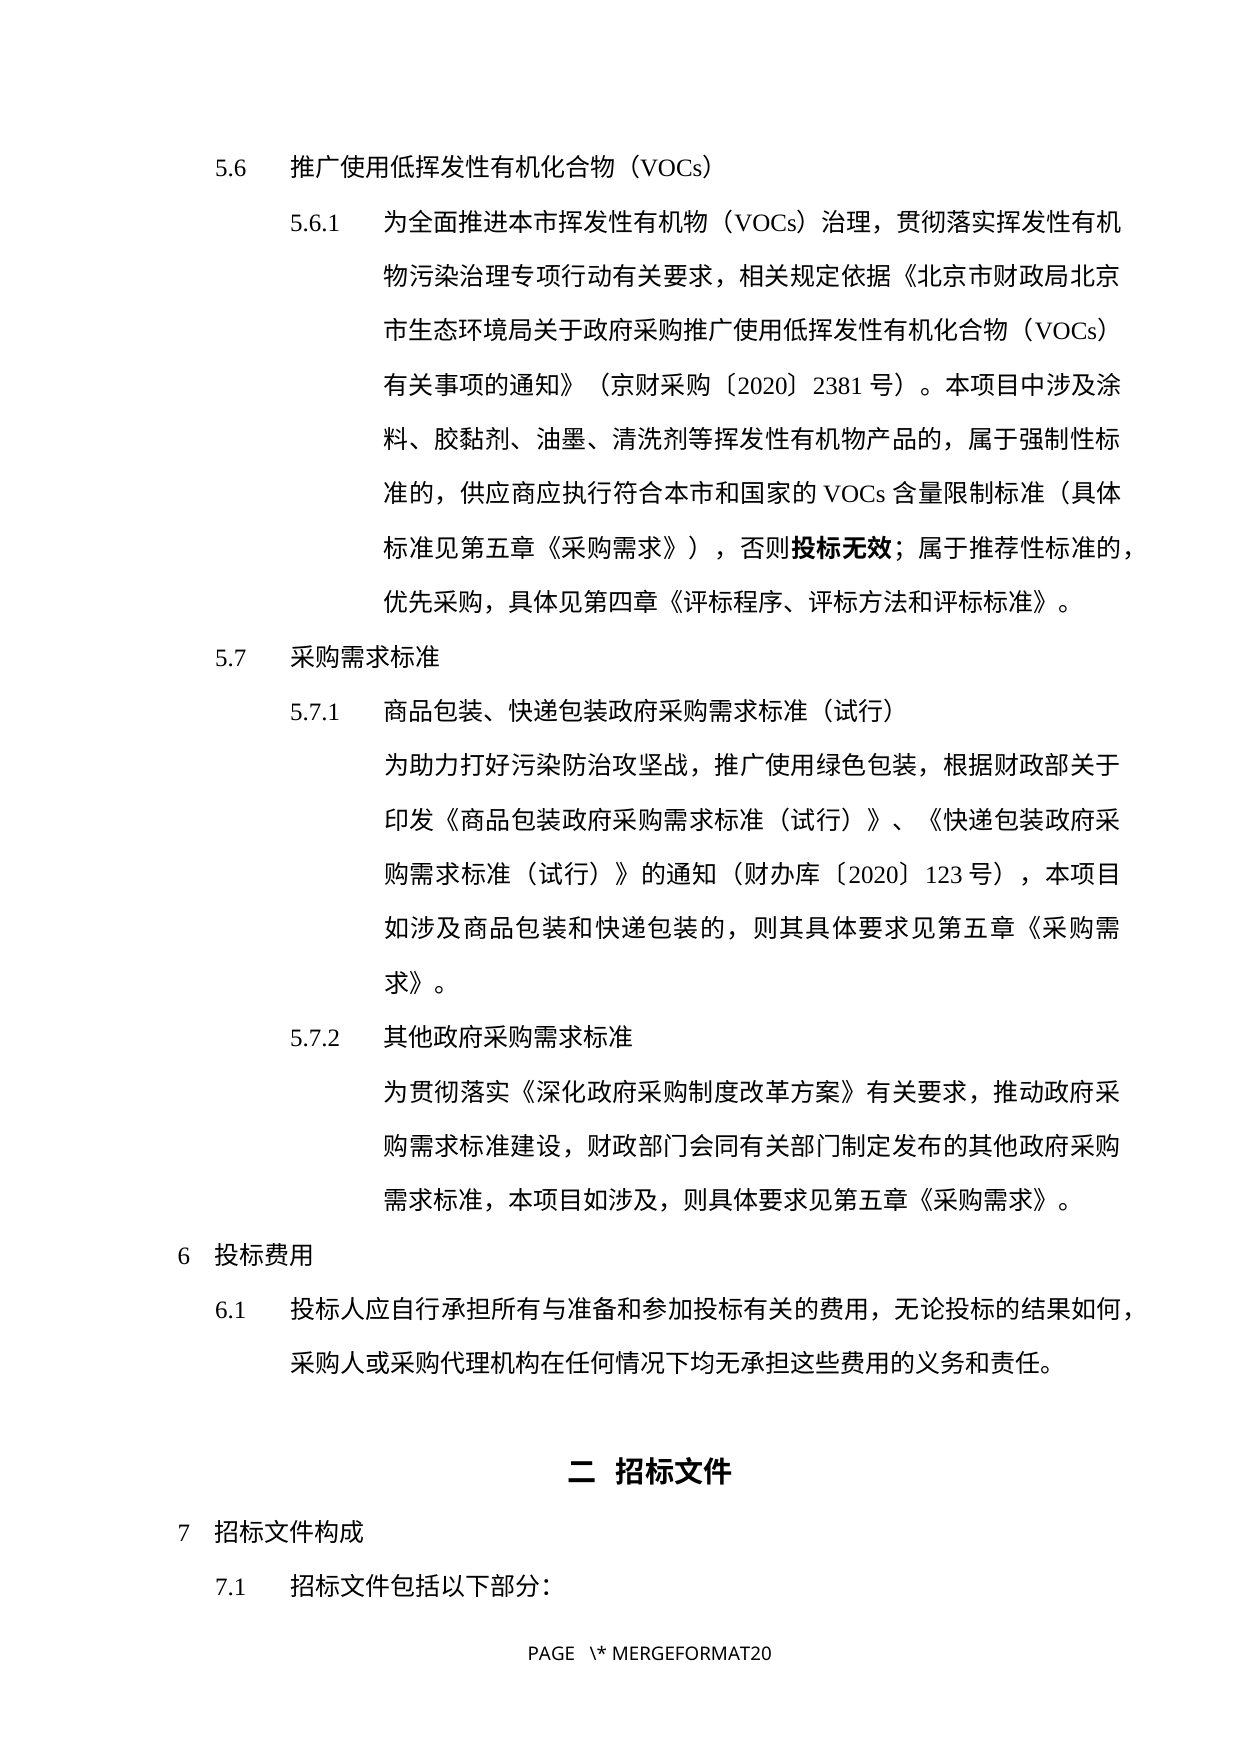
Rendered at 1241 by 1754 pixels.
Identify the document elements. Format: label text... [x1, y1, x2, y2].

text 为贯彻落实《深化政府采购制度改革方案》有关要求，推动政府采购需求标准建设，财政部门会同有关部门制定发布的其他政府采购需求标准，本项目如涉及，则具体要求见第五章《采购需求》。 [383, 1072, 1122, 1217]
list 投标费用 [177, 1235, 1122, 1271]
text 为助力打好污染防治攻坚战，推广使用绿色包装，根据财政部关于印发《商品包装政府采购需求标准（试行）》、《快递包装政府采购需求标准（试行）》的通知（财办库〔2020〕123号），本项目如涉及商品包装和快递包装的，则其具体要求见第五章《采购需求》。 [384, 746, 1122, 999]
subtitle 二 招标文件 [177, 1449, 1122, 1491]
list 推广使用低挥发性有机化合物（VOCs） [215, 148, 1122, 184]
list 招标文件构成 [177, 1512, 1122, 1548]
list 投标人应自行承担所有与准备和参加投标有关的费用，无论投标的结果如何，采购人或采购代理机构在任何情况下均无承担这些费用的义务和责任。 [215, 1289, 1122, 1380]
list 其他政府采购需求标准 [290, 1018, 1122, 1054]
list 商品包装、快递包装政府采购需求标准（试行） [290, 691, 1122, 728]
list 为全面推进本市挥发性有机物（VOCs）治理，贯彻落实挥发性有机物污染治理专项行动有关要求，相关规定依据《北京市财政局北京市生态环境局关于政府采购推广使用低挥发性有机化合物（VOCs）有关事项的通知》（京财采购〔2020〕2381 号）。本项目中涉及涂料、胶黏剂、油墨、清洗剂等挥发性有机物产品的，属于强制性标准的，供应商应执行符合本市和国家的VOCs 含量限制标准（具体标准见第五章《采购需求》），否则投标无效；属于推荐性标准的，优先采购，具体见第四章《评标程序、评标方法和评标标准》。 [290, 202, 1122, 619]
list 采购需求标准 [215, 637, 1122, 673]
list 招标文件包括以下部分： [215, 1566, 1122, 1603]
